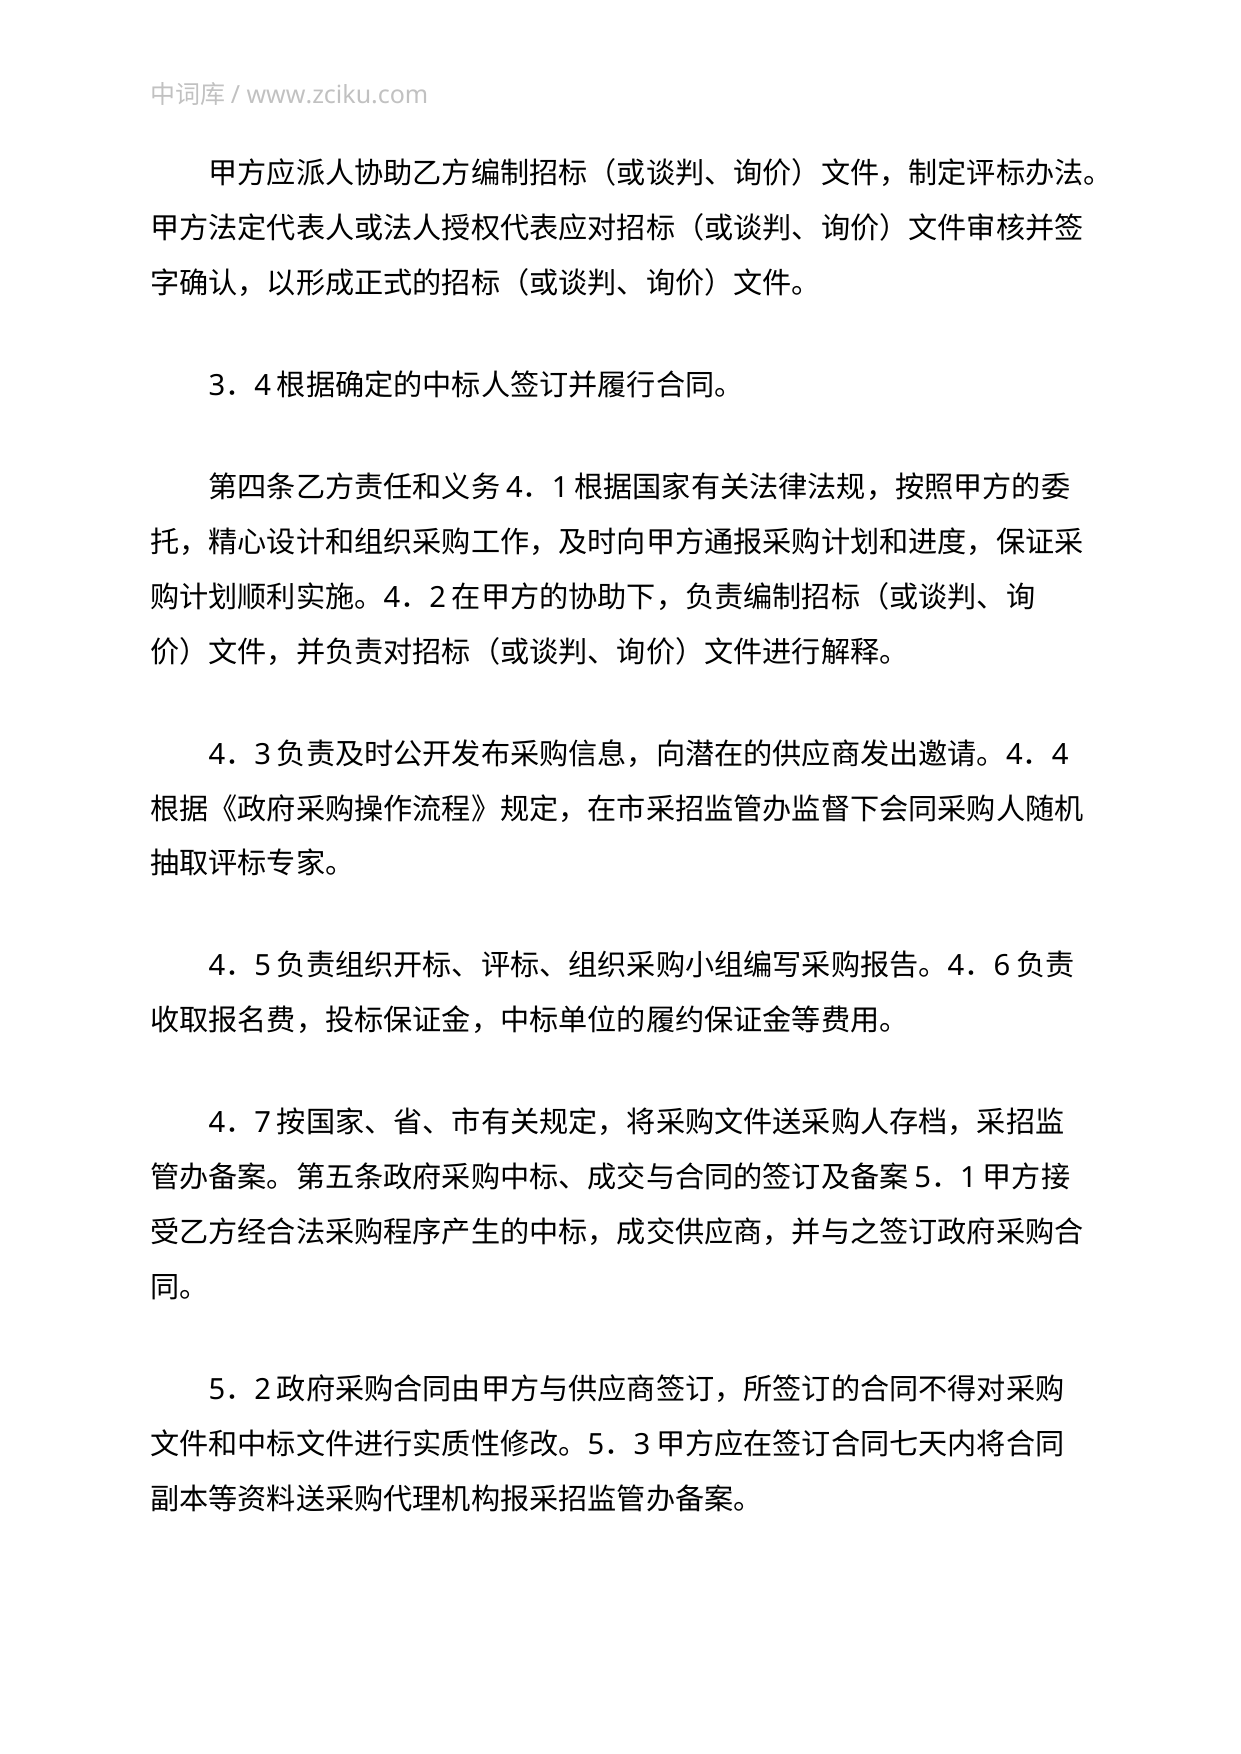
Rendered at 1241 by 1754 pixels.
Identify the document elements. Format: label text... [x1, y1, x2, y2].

text 甲方应派人协助乙方编制招标（或谈判、询价）文件，制定评标办法。甲方法定代表人或法人授权代表应对招标（或谈判、询价）文件审核并签字确认，以形成正式的招标（或谈判、询价）文件。 [150, 150, 1090, 302]
text 5．2政府采购合同由甲方与供应商签订，所签订的合同不得对采购文件和中标文件进行实质性修改。5．3甲方应在签订合同七天内将合同副本等资料送采购代理机构报采招监管办备案。 [150, 1365, 1090, 1518]
text 4．5负责组织开标、评标、组织采购小组编写采购报告。4．6负责收取报名费，投标保证金，中标单位的履约保证金等费用。 [150, 942, 1090, 1039]
text 4．7按国家、省、市有关规定，将采购文件送采购人存档，采招监管办备案。第五条政府采购中标、成交与合同的签订及备案5．1甲方接受乙方经合法采购程序产生的中标，成交供应商，并与之签订政府采购合同。 [150, 1099, 1090, 1306]
text 4．3负责及时公开发布采购信息，向潜在的供应商发出邀请。4．4根据《政府采购操作流程》规定，在市采招监管办监督下会同采购人随机抽取评标专家。 [150, 730, 1090, 882]
text 3．4根据确定的中标人签订并履行合同。 [150, 362, 1090, 404]
text 第四条乙方责任和义务4．1根据国家有关法律法规，按照甲方的委托，精心设计和组织采购工作，及时向甲方通报采购计划和进度，保证采购计划顺利实施。4．2在甲方的协助下，负责编制招标（或谈判、询价）文件，并负责对招标（或谈判、询价）文件进行解释。 [150, 463, 1090, 671]
